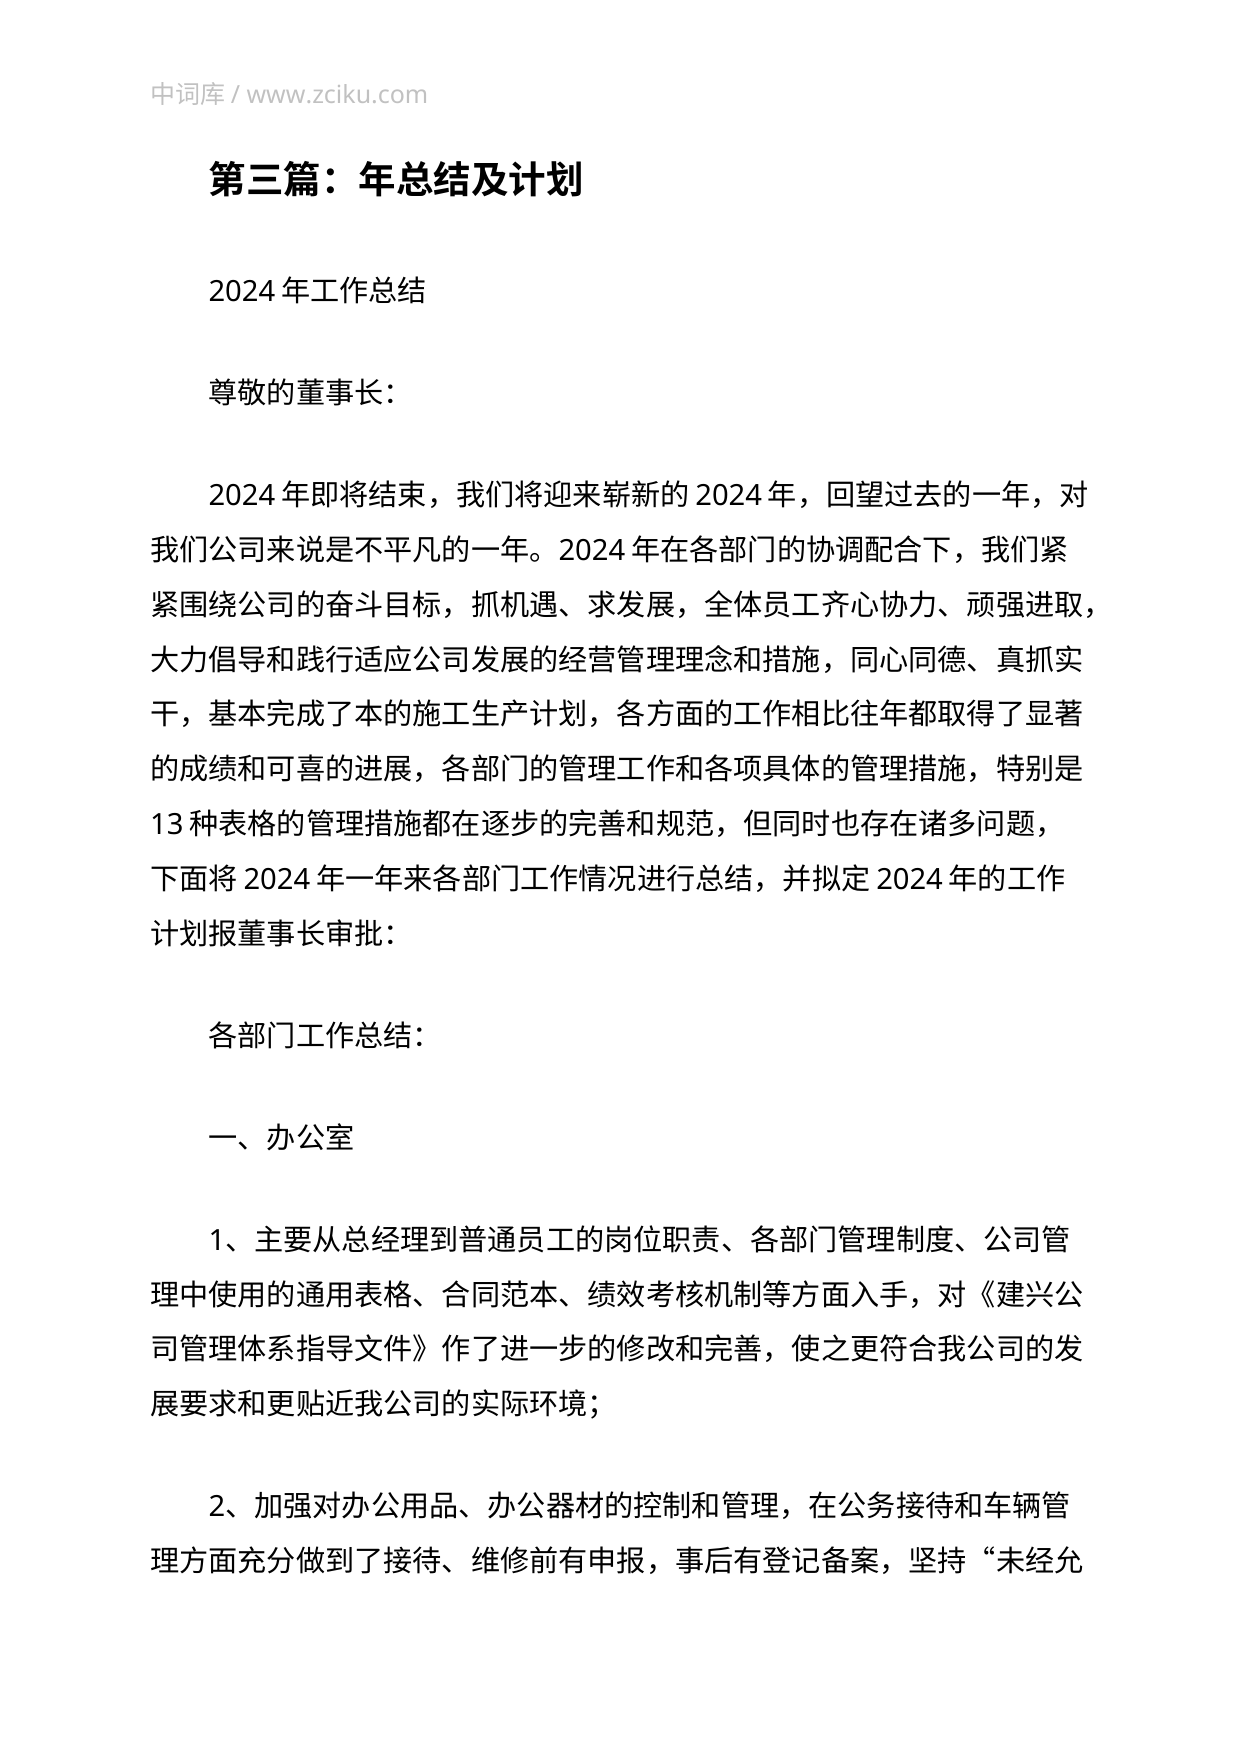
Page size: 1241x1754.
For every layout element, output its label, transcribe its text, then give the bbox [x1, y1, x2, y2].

text 各部门工作总结： [150, 1012, 1090, 1055]
text 尊敬的董事长： [150, 369, 1090, 412]
text 2024年即将结束，我们将迎来崭新的2024年，回望过去的一年，对我们公司来说是不平凡的一年。2024年在各部门的协调配合下，我们紧紧围绕公司的奋斗目标，抓机遇、求发展，全体员工齐心协力、顽强进取，大力倡导和践行适应公司发展的经营管理理念和措施，同心同德、真抓实干，基本完成了本的施工生产计划，各方面的工作相比往年都取得了显著的成绩和可喜的进展，各部门的管理工作和各项具体的管理措施，特别是13种表格的管理措施都在逐步的完善和规范，但同时也存在诸多问题，下面将2024年一年来各部门工作情况进行总结，并拟定2024年的工作计划报董事长审批： [150, 471, 1090, 953]
text 2024年工作总结 [150, 267, 1090, 310]
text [150, 1483, 1090, 1580]
text 一、办公室 [150, 1114, 1090, 1157]
text 1、主要从总经理到普通员工的岗位职责、各部门管理制度、公司管理中使用的通用表格、合同范本、绩效考核机制等方面入手，对《建兴公司管理体系指导文件》作了进一步的修改和完善，使之更符合我公司的发展要求和更贴近我公司的实际环境； [150, 1216, 1090, 1423]
text 第三篇：年总结及计划 [150, 150, 1090, 204]
